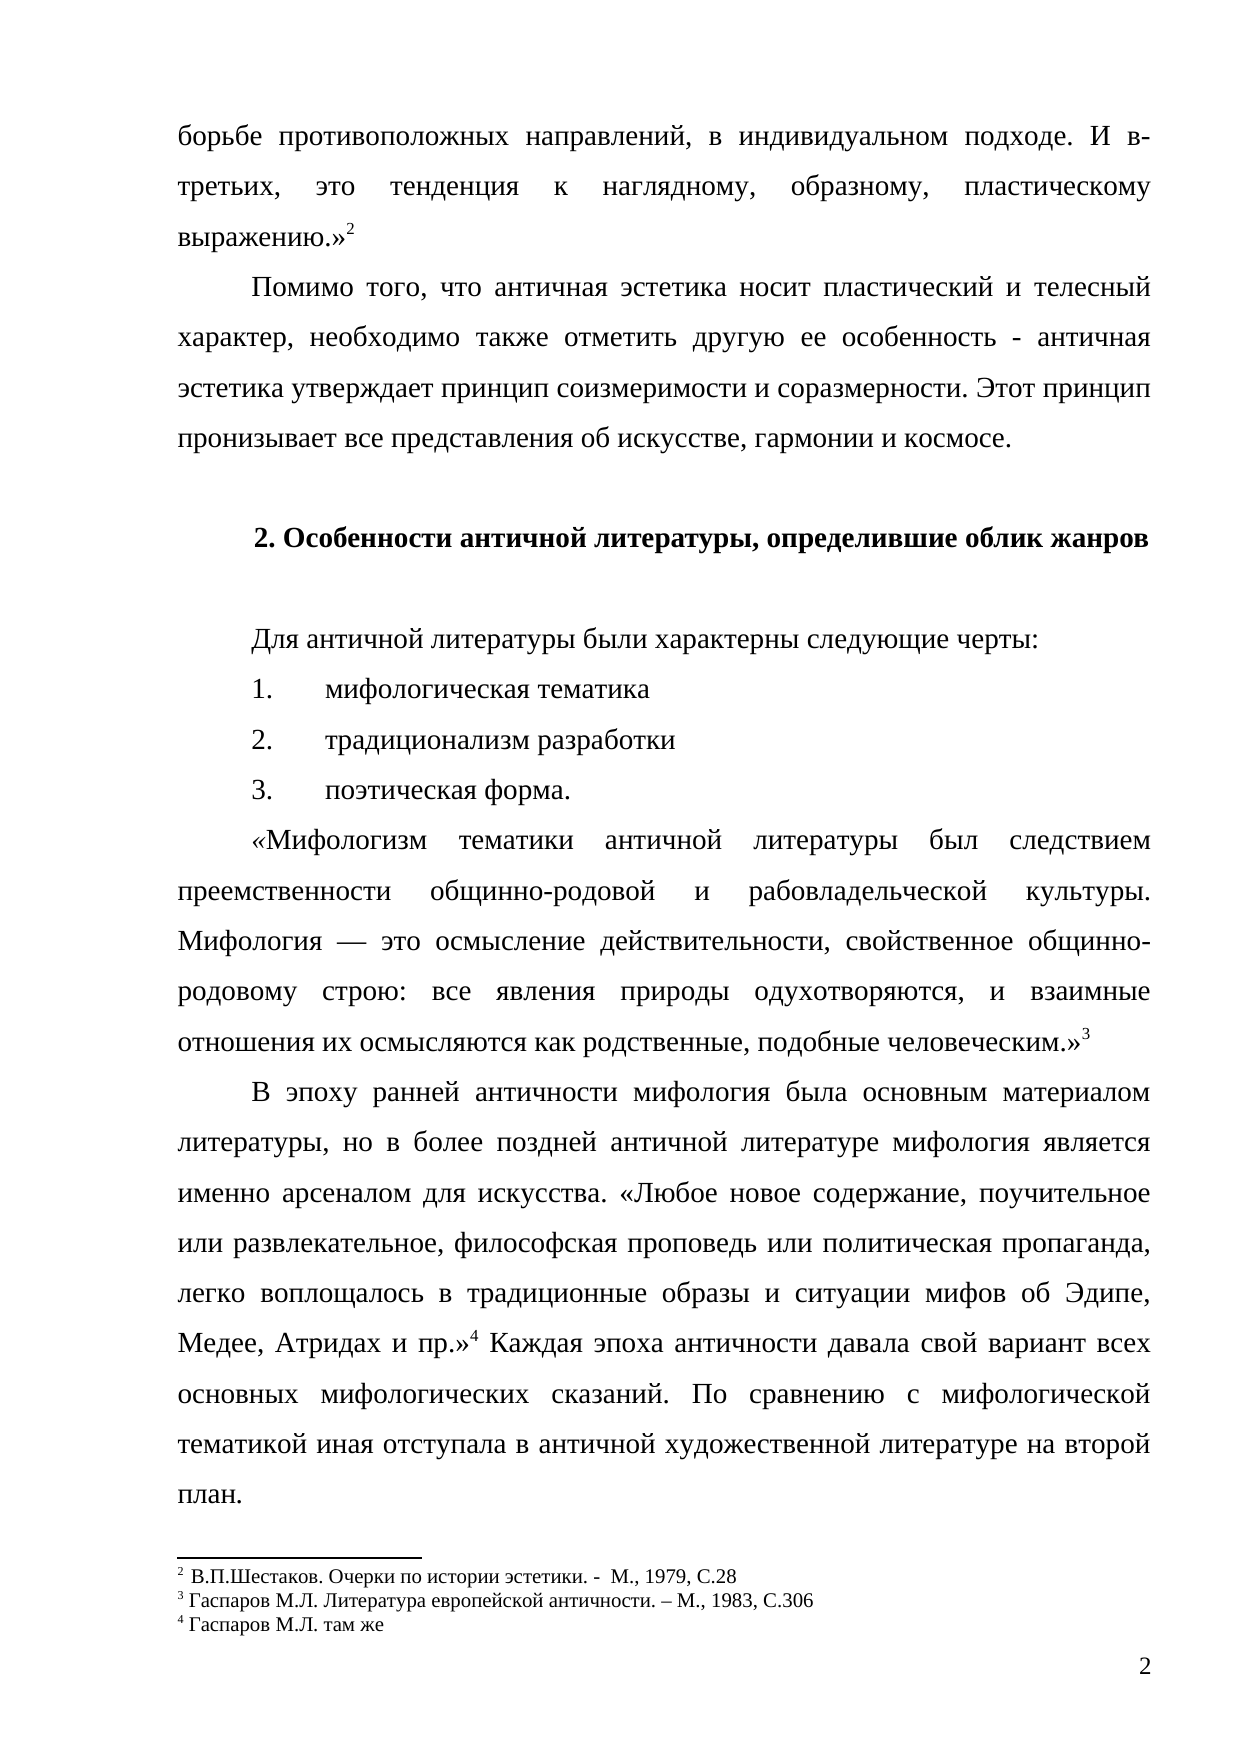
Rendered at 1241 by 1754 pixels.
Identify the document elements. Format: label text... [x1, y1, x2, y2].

subtitle 2. Особенности античной литературы, определившие облик жанров [177, 521, 1152, 554]
list мифологическая тематика [177, 672, 1152, 705]
list традиционализм разработки [177, 722, 1152, 755]
text Для античной литературы были характерны следующие черты: [177, 621, 1152, 655]
text В эпоху ранней античности мифология была основным материалом литературы, но в более поздней античной литературе мифология является именно арсеналом для искусства. «Любое новое содержание, поучительное или развлекательное, философская проповедь или политическая пропаганда, легко воплощалось в традиционные образы и ситуации мифов об Эдипе, Медее, Атридах и пр.» Каждая эпоха античности давала свой вариант всех основных мифологических сказаний. По сравнению с мифологической тематикой иная отступала в античной художественной литературе на второй план. [177, 1074, 1152, 1510]
list поэтическая форма. [177, 772, 1152, 806]
text Помимо того, что античная эстетика носит пластический и телесный характер, необходимо также отметить другую ее особенность - античная эстетика утверждает принцип соизмеримости и соразмерности. Этот принцип пронизывает все представления об искусстве, гармонии и космосе. [177, 269, 1152, 453]
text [177, 118, 1152, 252]
text «Мифологизм тематики античной литературы был следствием преемственности общинно-родовой и рабовладельческой культуры. Мифология — это осмысление действительности, свойственное общинно-родовому строю: все явления природы одухотворяются, и взаимные отношения их осмысляются как родственные, подобные человеческим.» [177, 822, 1152, 1057]
